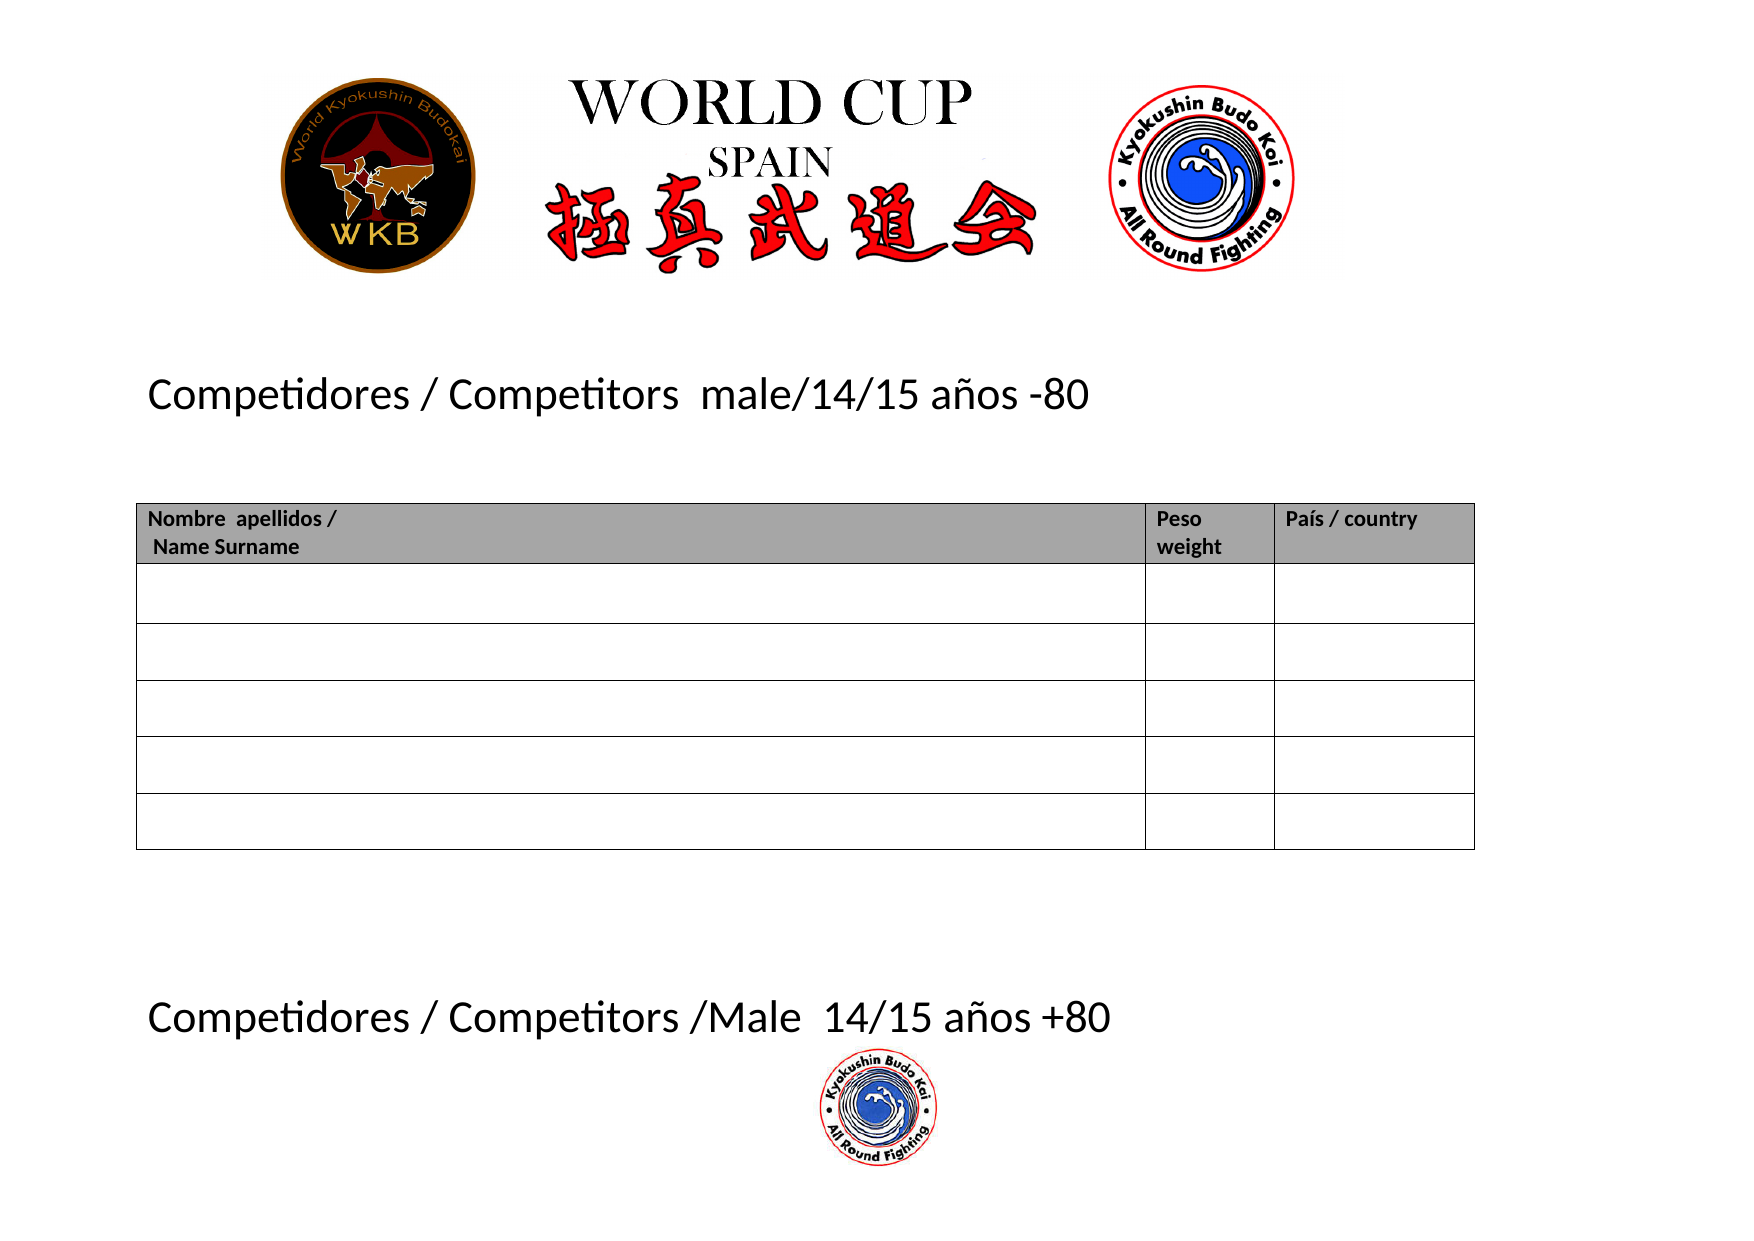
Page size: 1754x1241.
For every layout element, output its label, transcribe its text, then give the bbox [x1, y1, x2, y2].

table_cell [1275, 564, 1474, 623]
table_cell [1275, 737, 1474, 792]
table_header Peso weight [1146, 504, 1274, 563]
table_cell [1146, 681, 1274, 736]
table_cell [137, 564, 1145, 623]
table_cell [137, 681, 1145, 736]
text Competidores / Competitors male/14/15 años -80 [148, 365, 1606, 421]
text Competidores / Competitors /Male 14/15 años +80 [148, 988, 1606, 1044]
table_cell [1275, 681, 1474, 736]
picture [261, 73, 1346, 280]
table_cell [1146, 794, 1274, 849]
table_cell [1146, 737, 1274, 792]
table_cell [1146, 564, 1274, 623]
table_cell [137, 624, 1145, 679]
table_cell [1275, 794, 1474, 849]
table_cell [1275, 624, 1474, 679]
table_header País / country [1275, 504, 1474, 563]
table_cell [137, 794, 1145, 849]
table_header Nombre apellidos / Name Surname [137, 504, 1145, 563]
picture [813, 1046, 941, 1167]
table_cell [1146, 624, 1274, 679]
table_cell [137, 737, 1145, 792]
